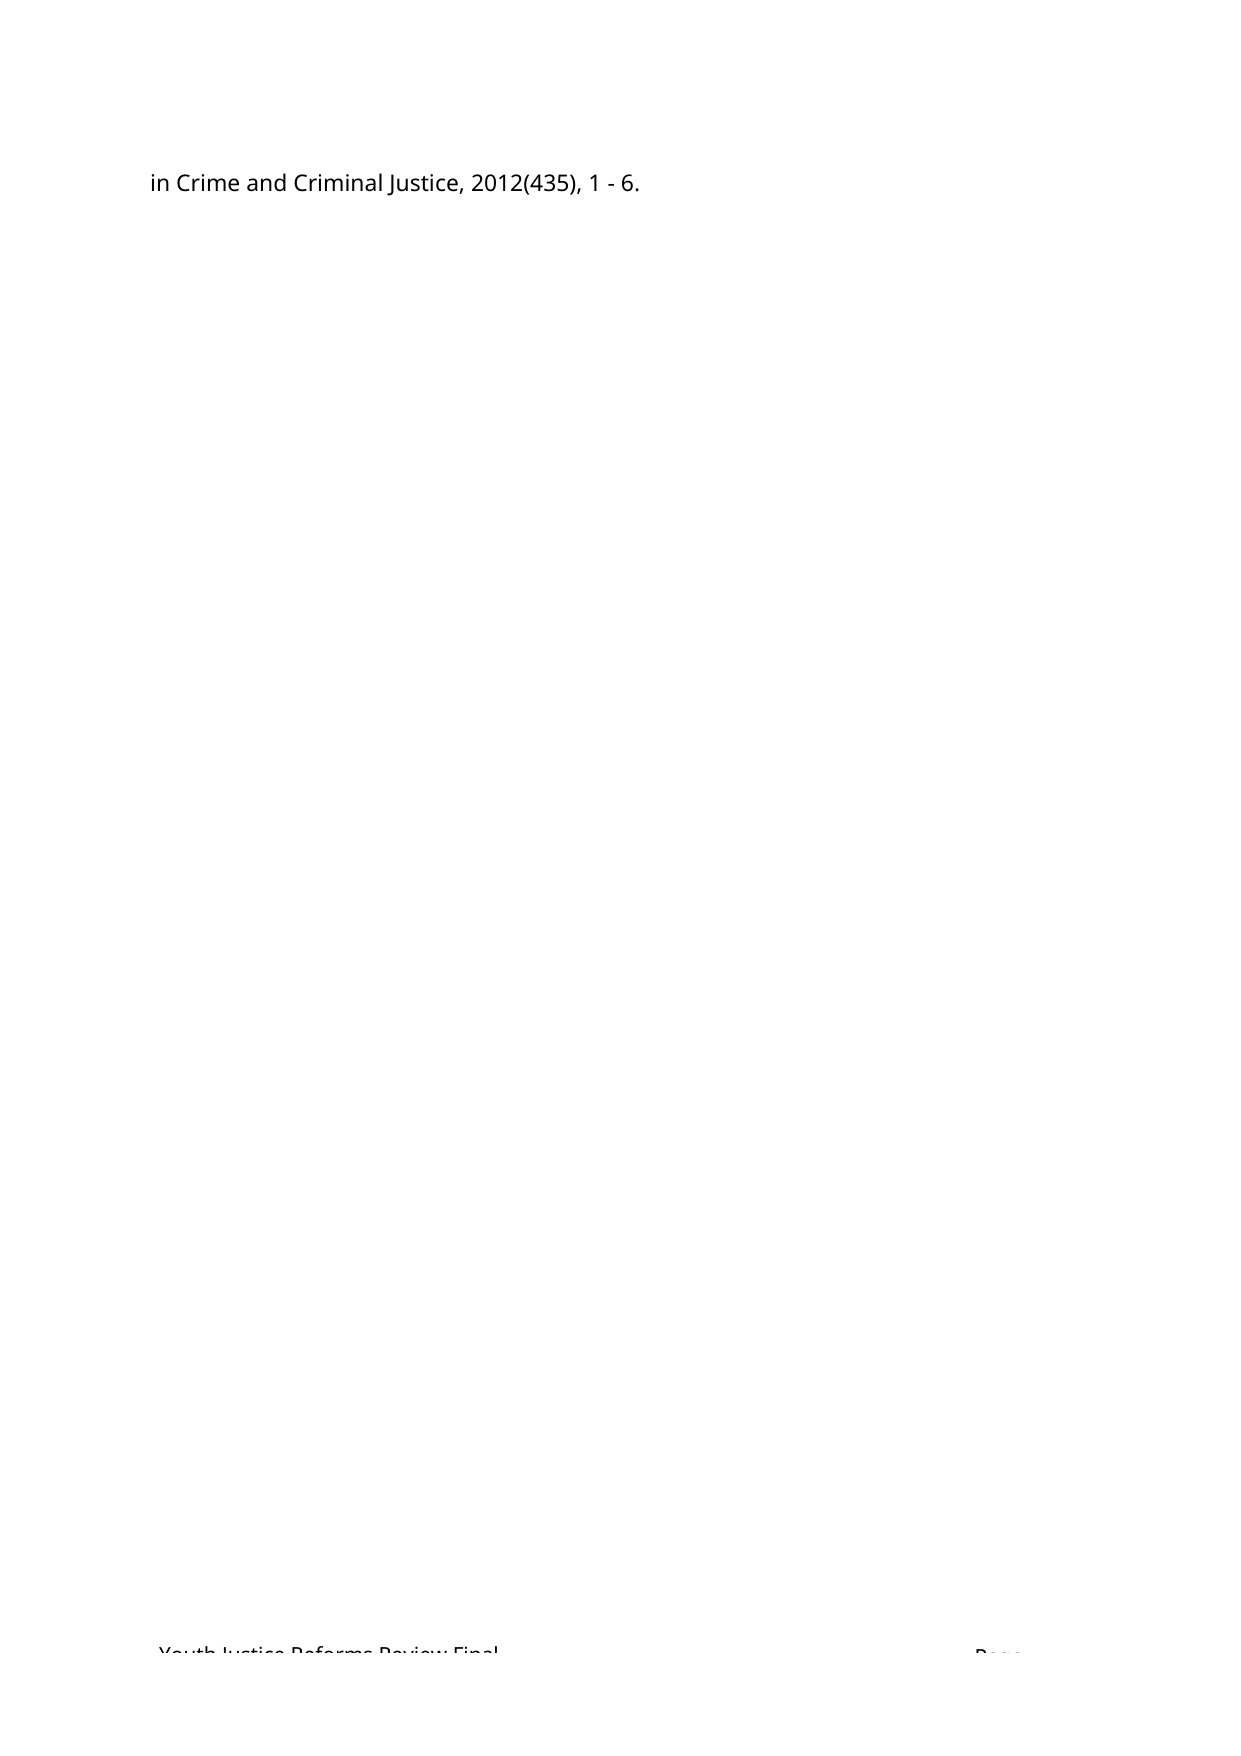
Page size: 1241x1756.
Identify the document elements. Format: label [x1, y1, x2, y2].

text [150, 167, 1078, 198]
